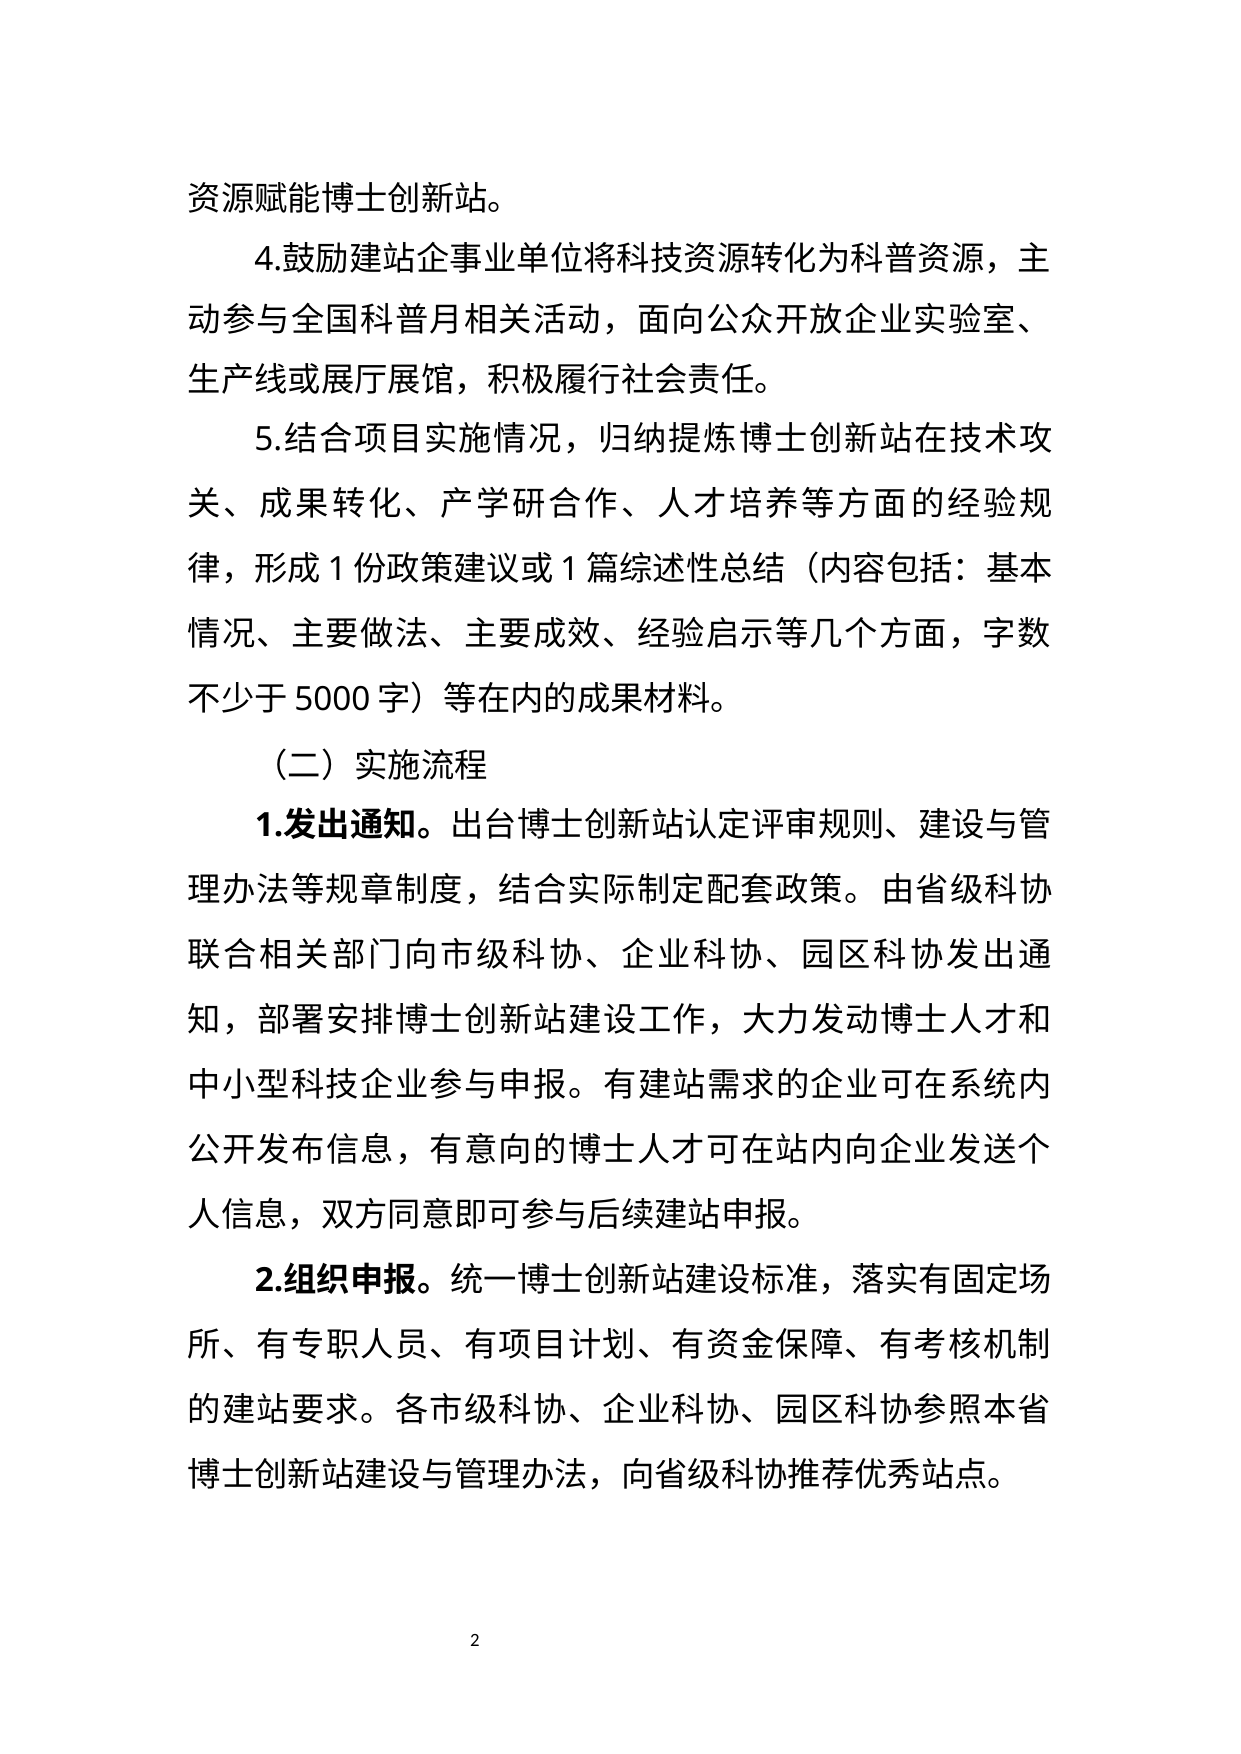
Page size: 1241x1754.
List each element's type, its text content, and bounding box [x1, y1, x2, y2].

text 5.结合项目实施情况，归纳提炼博士创新站在技术攻关、成果转化、产学研合作、人才培养等方面的经验规律，形成1份政策建议或1篇综述性总结（内容包括：基本情况、主要做法、主要成效、经验启示等几个方面，字数不少于5000字）等在内的成果材料。 [187, 404, 1053, 729]
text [187, 162, 1053, 222]
text 2.组织申报。统一博士创新站建设标准，落实有固定场所、有专职人员、有项目计划、有资金保障、有考核机制的建站要求。各市级科协、企业科协、园区科协参照本省博士创新站建设与管理办法，向省级科协推荐优秀站点。 [187, 1244, 1053, 1504]
text 1.发出通知。出台博士创新站认定评审规则、建设与管理办法等规章制度，结合实际制定配套政策。由省级科协联合相关部门向市级科协、企业科协、园区科协发出通知，部署安排博士创新站建设工作，大力发动博士人才和中小型科技企业参与申报。有建站需求的企业可在系统内公开发布信息，有意向的博士人才可在站内向企业发送个人信息，双方同意即可参与后续建站申报。 [187, 789, 1053, 1244]
text （二）实施流程 [187, 729, 1053, 789]
text 4.鼓励建站企事业单位将科技资源转化为科普资源，主动参与全国科普月相关活动，面向公众开放企业实验室、生产线或展厅展馆，积极履行社会责任。 [187, 222, 1053, 404]
